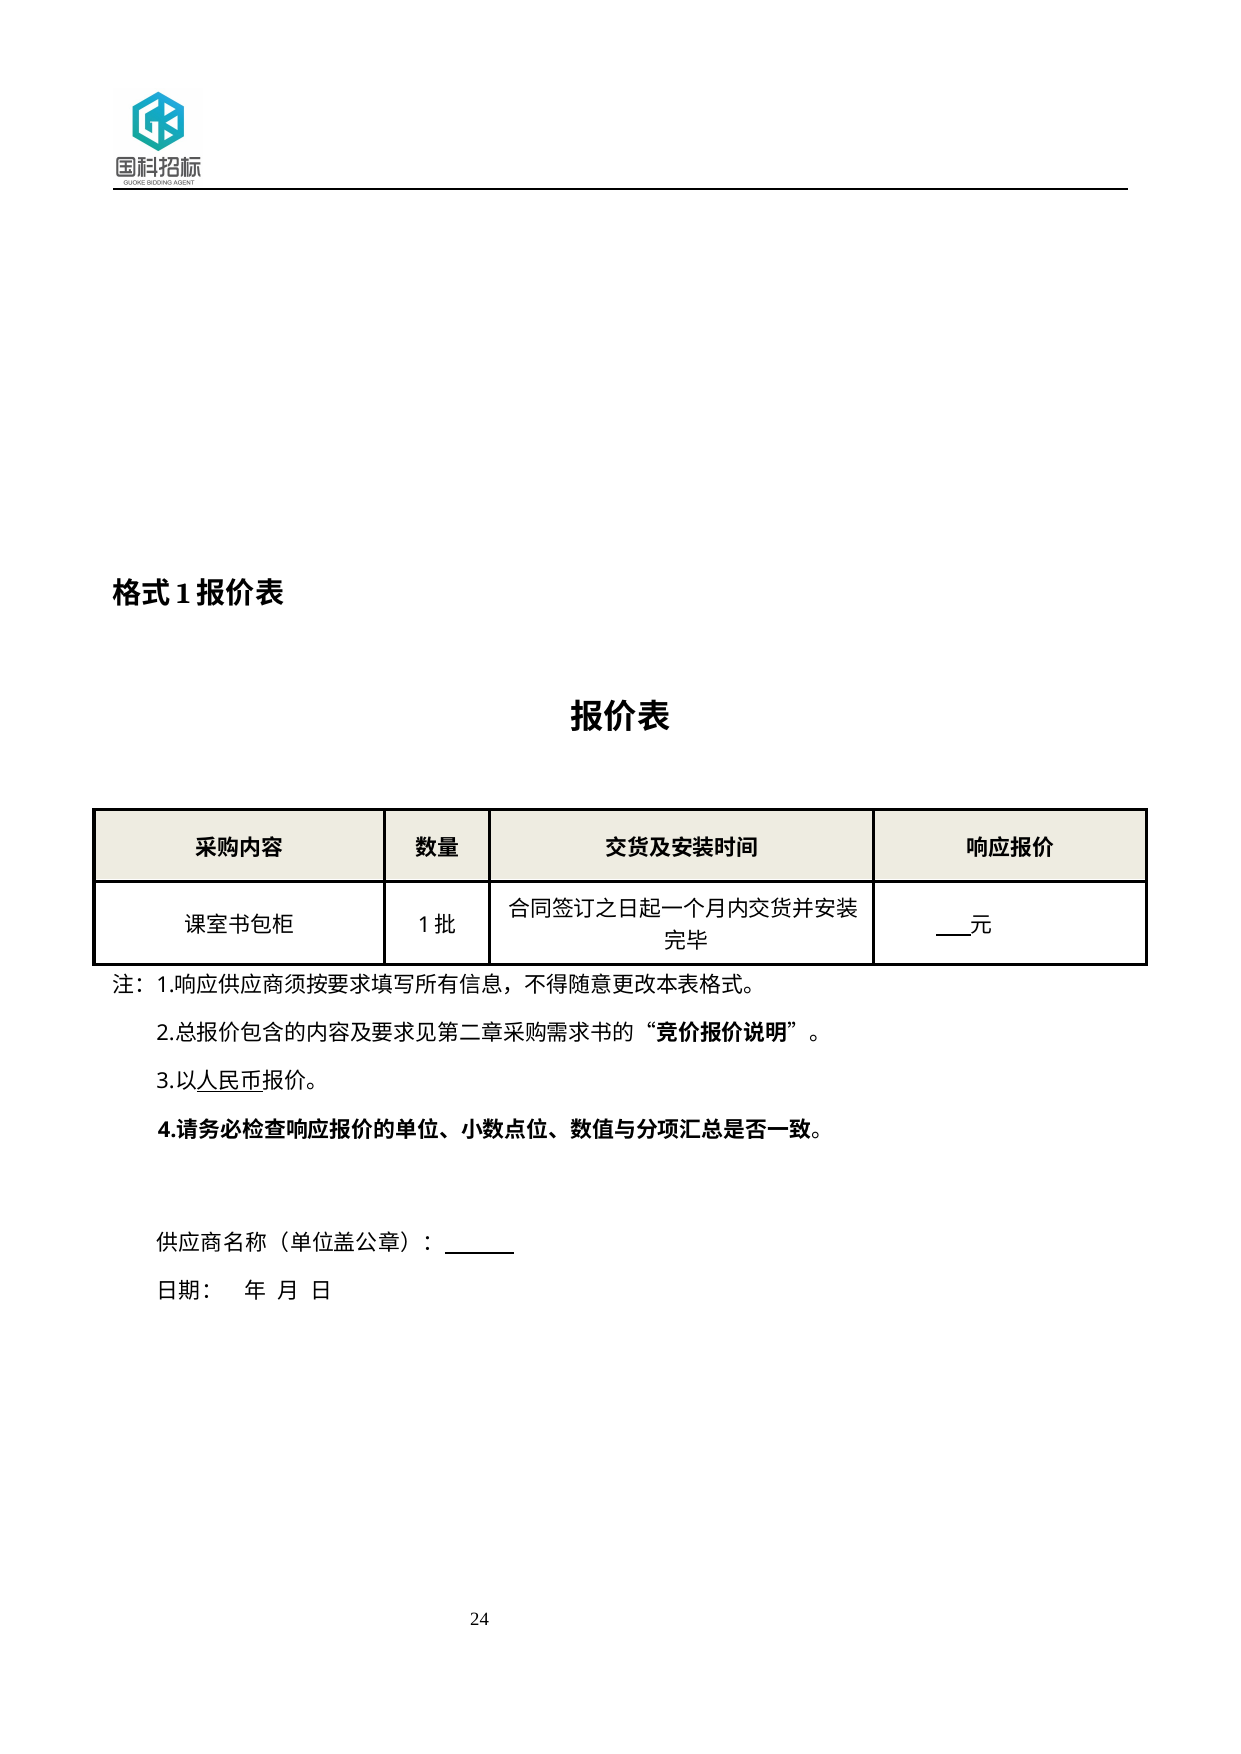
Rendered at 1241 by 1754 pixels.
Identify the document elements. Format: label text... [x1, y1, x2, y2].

table_header 数量 [386, 811, 488, 879]
table_header 响应报价 [875, 811, 1145, 879]
table_cell 元 [875, 883, 1145, 963]
table_cell 课室书包柜 [96, 883, 383, 963]
table_cell 合同签订之日起一个月内交货并安装完毕 [491, 883, 872, 963]
text 2.总报价包含的内容及要求见第二章采购需求书的“竞价报价说明”。 [112, 1015, 1128, 1047]
table_header 采购内容 [96, 811, 383, 879]
table_header 交货及安装时间 [491, 811, 872, 879]
list 4.请务必检查响应报价的单位、小数点位、数值与分项汇总是否一致。 [158, 1111, 1128, 1144]
text 注：1.响应供应商须按要求填写所有信息，不得随意更改本表格式。 [112, 966, 1128, 999]
text 3.以人民币报价。 [112, 1063, 1128, 1096]
table_cell 1批 [386, 883, 488, 963]
text 格式1 报价表 [112, 558, 1128, 623]
text 日期： 年 月 日 [156, 1273, 1128, 1306]
text 报价表 [112, 681, 1128, 746]
text 供应商名称（单位盖公章）： [156, 1225, 1128, 1257]
picture [112, 88, 204, 187]
